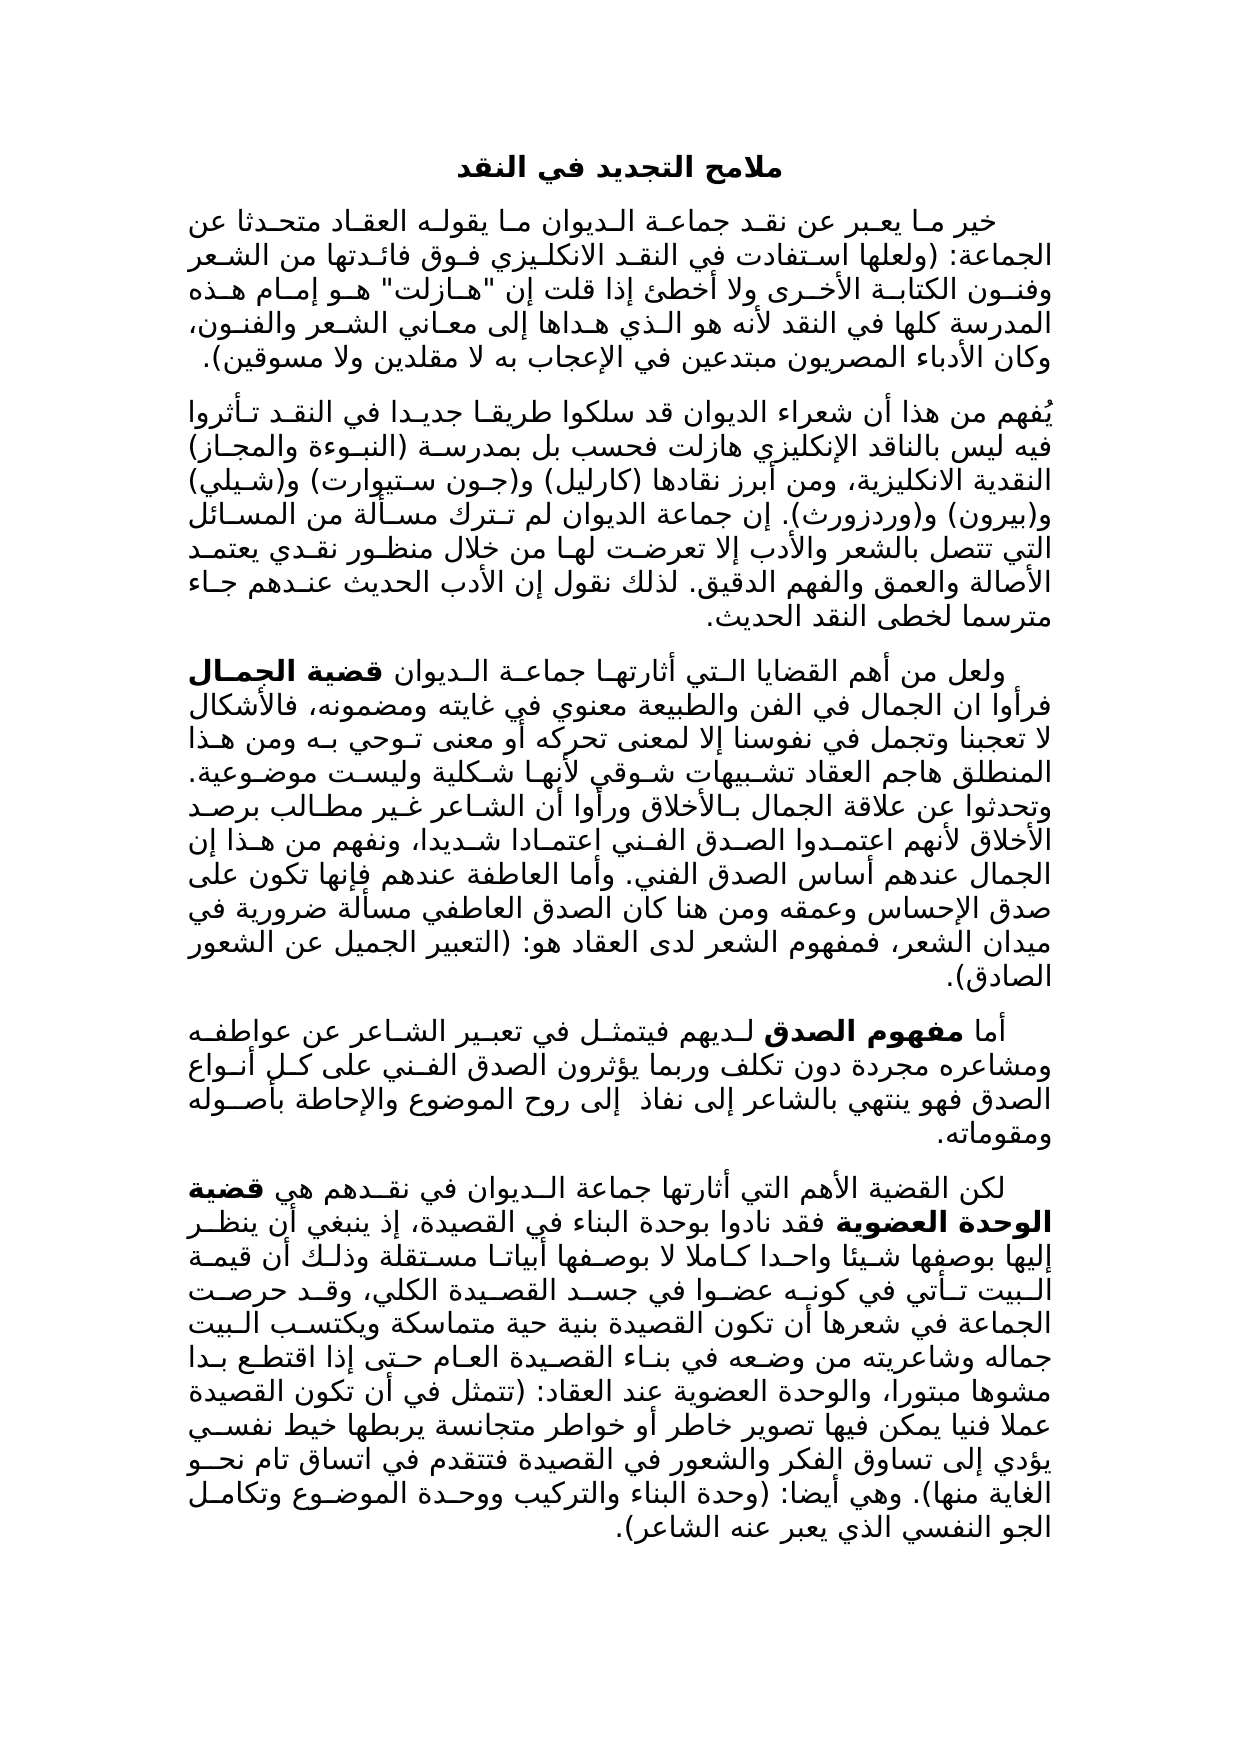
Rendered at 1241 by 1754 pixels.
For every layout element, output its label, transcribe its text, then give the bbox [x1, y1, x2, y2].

text يُفهم من هذا أن شعراء الديوان قد سلكوا طريقا جديدا في النقد تأثروا فيه ليس بالناقد الإنكليزي هازلت فحسب بل بمدرسة (النبوءة والمجاز) النقدية الانكليزية، ومن أبرز نقادها (كارليل) و(جون ستيوارت) و(شيلي) و(بيرون) و(وردزورث). إن جماعة الديوان لم تترك مسألة من المسائل التي تتصل بالشعر والأدب إلا تعرضت لها من خلال منظور نقدي يعتمد الأصالة والعمق والفهم الدقيق. لذلك نقول إن الأدب الحديث عندهم جاء مترسما لخطى النقد الحديث. [187, 395, 1053, 633]
text أما مفهوم الصدق لديهم فيتمثل في تعبير الشاعر عن عواطفه ومشاعره مجردة دون تكلف وربما يؤثرون الصدق الفني على كل أنواع الصدق فهو ينتهي بالشاعر إلى نفاذ إلى روح الموضوع والإحاطة بأصوله ومقوماته. [187, 1014, 1053, 1150]
text لكن القضية الأهم التي أثارتها جماعة الديوان في نقدهم هي قضية الوحدة العضوية فقد نادوا بوحدة البناء في القصيدة، إذ ينبغي أن ينظر إليها بوصفها شيئا واحدا كاملا لا بوصفها أبياتا مستقلة وذلك أن قيمة البيت تأتي في كونه عضوا في جسد القصيدة الكلي، وقد حرصت الجماعة في شعرها أن تكون القصيدة بنية حية متماسكة ويكتسب البيت جماله وشاعريته من وضعه في بناء القصيدة العام حتى إذا اقتطع بدا مشوها مبتورا، والوحدة العضوية عند العقاد: (تتمثل في أن تكون القصيدة عملا فنيا يمكن فيها تصوير خاطر أو خواطر متجانسة يربطها خيط نفسي يؤدي إلى تساوق الفكر والشعور في القصيدة فتتقدم في اتساق تام نحو الغاية منها). وهي أيضا: (وحدة البناء والتركيب ووحدة الموضوع وتكامل الجو النفسي الذي يعبر عنه الشاعر). [187, 1171, 1053, 1544]
text خير ما يعبر عن نقد جماعة الديوان ما يقوله العقاد متحدثا عن الجماعة: (ولعلها استفادت في النقد الانكليزي فوق فائدتها من الشعر وفنون الكتابة الأخرى ولا أخطئ إذا قلت إن "هازلت" هو إمام هذه المدرسة كلها في النقد لأنه هو الذي هداها إلى معاني الشعر والفنون، وكان الأدباء المصريون مبتدعين في الإعجاب به لا مقلدين ولا مسوقين). [187, 205, 1053, 374]
text ملامح التجديد في النقد [187, 150, 1053, 184]
text ولعل من أهم القضايا التي أثارتها جماعة الديوان قضية الجمال فرأوا ان الجمال في الفن والطبيعة معنوي في غايته ومضمونه، فالأشكال لا تعجبنا وتجمل في نفوسنا إلا لمعنى تحركه أو معنى توحي به ومن هذا المنطلق هاجم العقاد تشبيهات شوقي لأنها شكلية وليست موضوعية. وتحدثوا عن علاقة الجمال بالأخلاق ورأوا أن الشاعر غير مطالب برصد الأخلاق لأنهم اعتمدوا الصدق الفني اعتمادا شديدا، ونفهم من هذا إن الجمال عندهم أساس الصدق الفني. وأما العاطفة عندهم فإنها تكون على صدق الإحساس وعمقه ومن هنا كان الصدق العاطفي مسألة ضرورية في ميدان الشعر، فمفهوم الشعر لدى العقاد هو: (التعبير الجميل عن الشعور الصادق). [187, 654, 1053, 993]
